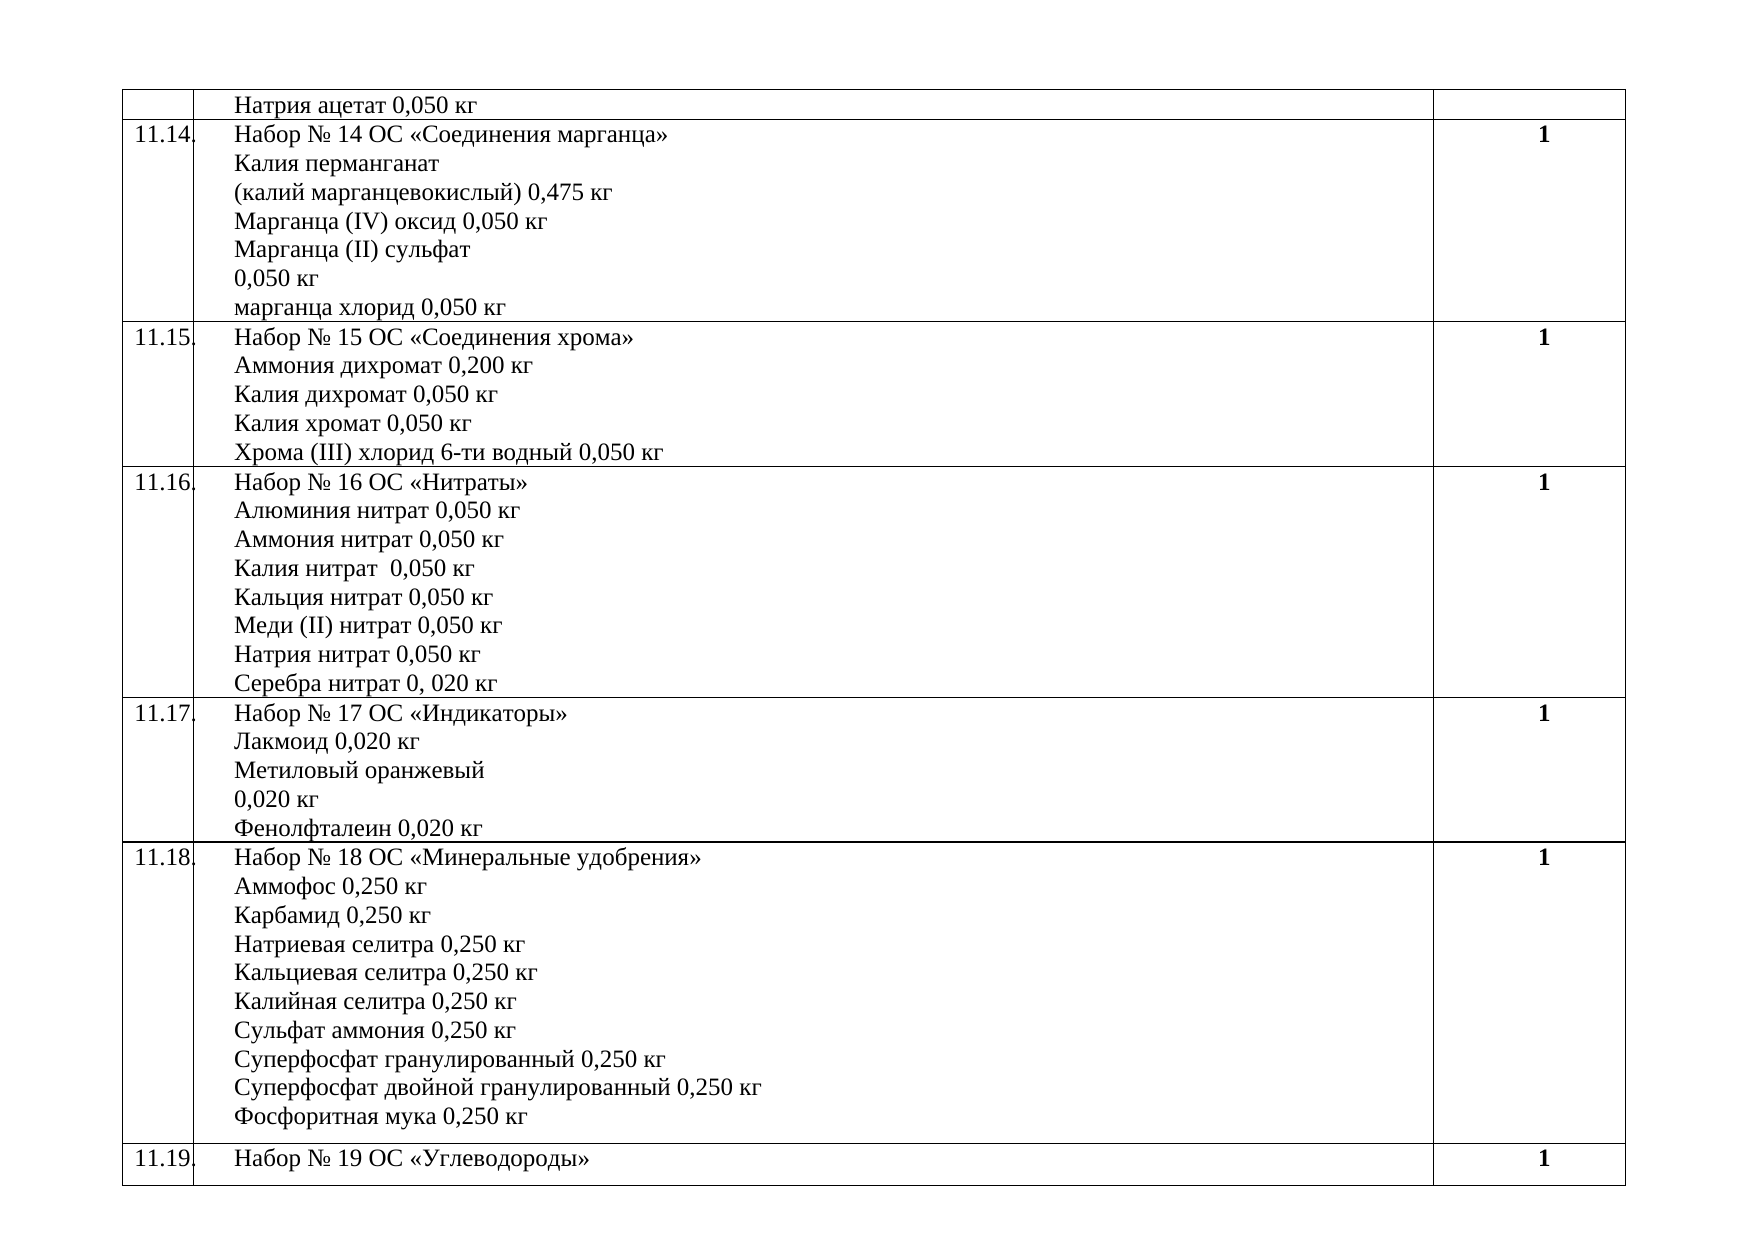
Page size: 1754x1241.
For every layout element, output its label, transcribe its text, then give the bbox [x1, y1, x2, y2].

table_cell 1 [1434, 120, 1625, 321]
table_cell Набор № 15 ОС «Соединения хрома» Аммония дихромат 0,200 кг Калия дихромат 0,050 кг Калия хромат 0,050 кг Хрома (III) хлорид 6-ти водный 0,050 кг [194, 322, 1433, 466]
table_cell [123, 120, 193, 321]
table_cell 1 [1434, 322, 1625, 466]
table_cell 1 [1434, 1144, 1625, 1185]
table_cell [123, 322, 193, 466]
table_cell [194, 90, 1433, 118]
table_cell Набор № 16 ОС «Нитраты» Алюминия нитрат 0,050 кг Аммония нитрат 0,050 кг Калия нитрат 0,050 кг Кальция нитрат 0,050 кг Меди (II) нитрат 0,050 кг Натрия нитрат 0,050 кг Серебра нитрат 0, 020 кг [194, 467, 1433, 697]
table_cell Набор № 14 ОС «Соединения марганца» Калия перманганат (калий марганцевокислый) 0,475 кг Марганца (IV) оксид 0,050 кг Марганца (II) сульфат 0,050 кг марганца хлорид 0,050 кг [194, 120, 1433, 321]
table_cell 1 [1434, 843, 1625, 1142]
table_cell Набор № 18 ОС «Минеральные удобрения» Аммофос 0,250 кг Карбамид 0,250 кг Натриевая селитра 0,250 кг Кальциевая селитра 0,250 кг Калийная селитра 0,250 кг Сульфат аммония 0,250 кг Суперфосфат гранулированный 0,250 кг Суперфосфат двойной гранулированный 0,250 кг Фосфоритная мука 0,250 кг [194, 843, 1433, 1142]
table_cell [123, 843, 193, 1142]
table_cell [123, 90, 193, 118]
table_cell 1 [1434, 90, 1625, 118]
table_cell [123, 1144, 193, 1185]
table_cell Набор № 17 ОС «Индикаторы» Лакмоид 0,020 кг Метиловый оранжевый 0,020 кг Фенолфталеин 0,020 кг [194, 698, 1433, 841]
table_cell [194, 1144, 1433, 1185]
table_cell 1 [1434, 698, 1625, 841]
table_cell 1 [1434, 467, 1625, 697]
table_cell [123, 467, 193, 697]
table_cell [123, 698, 193, 841]
